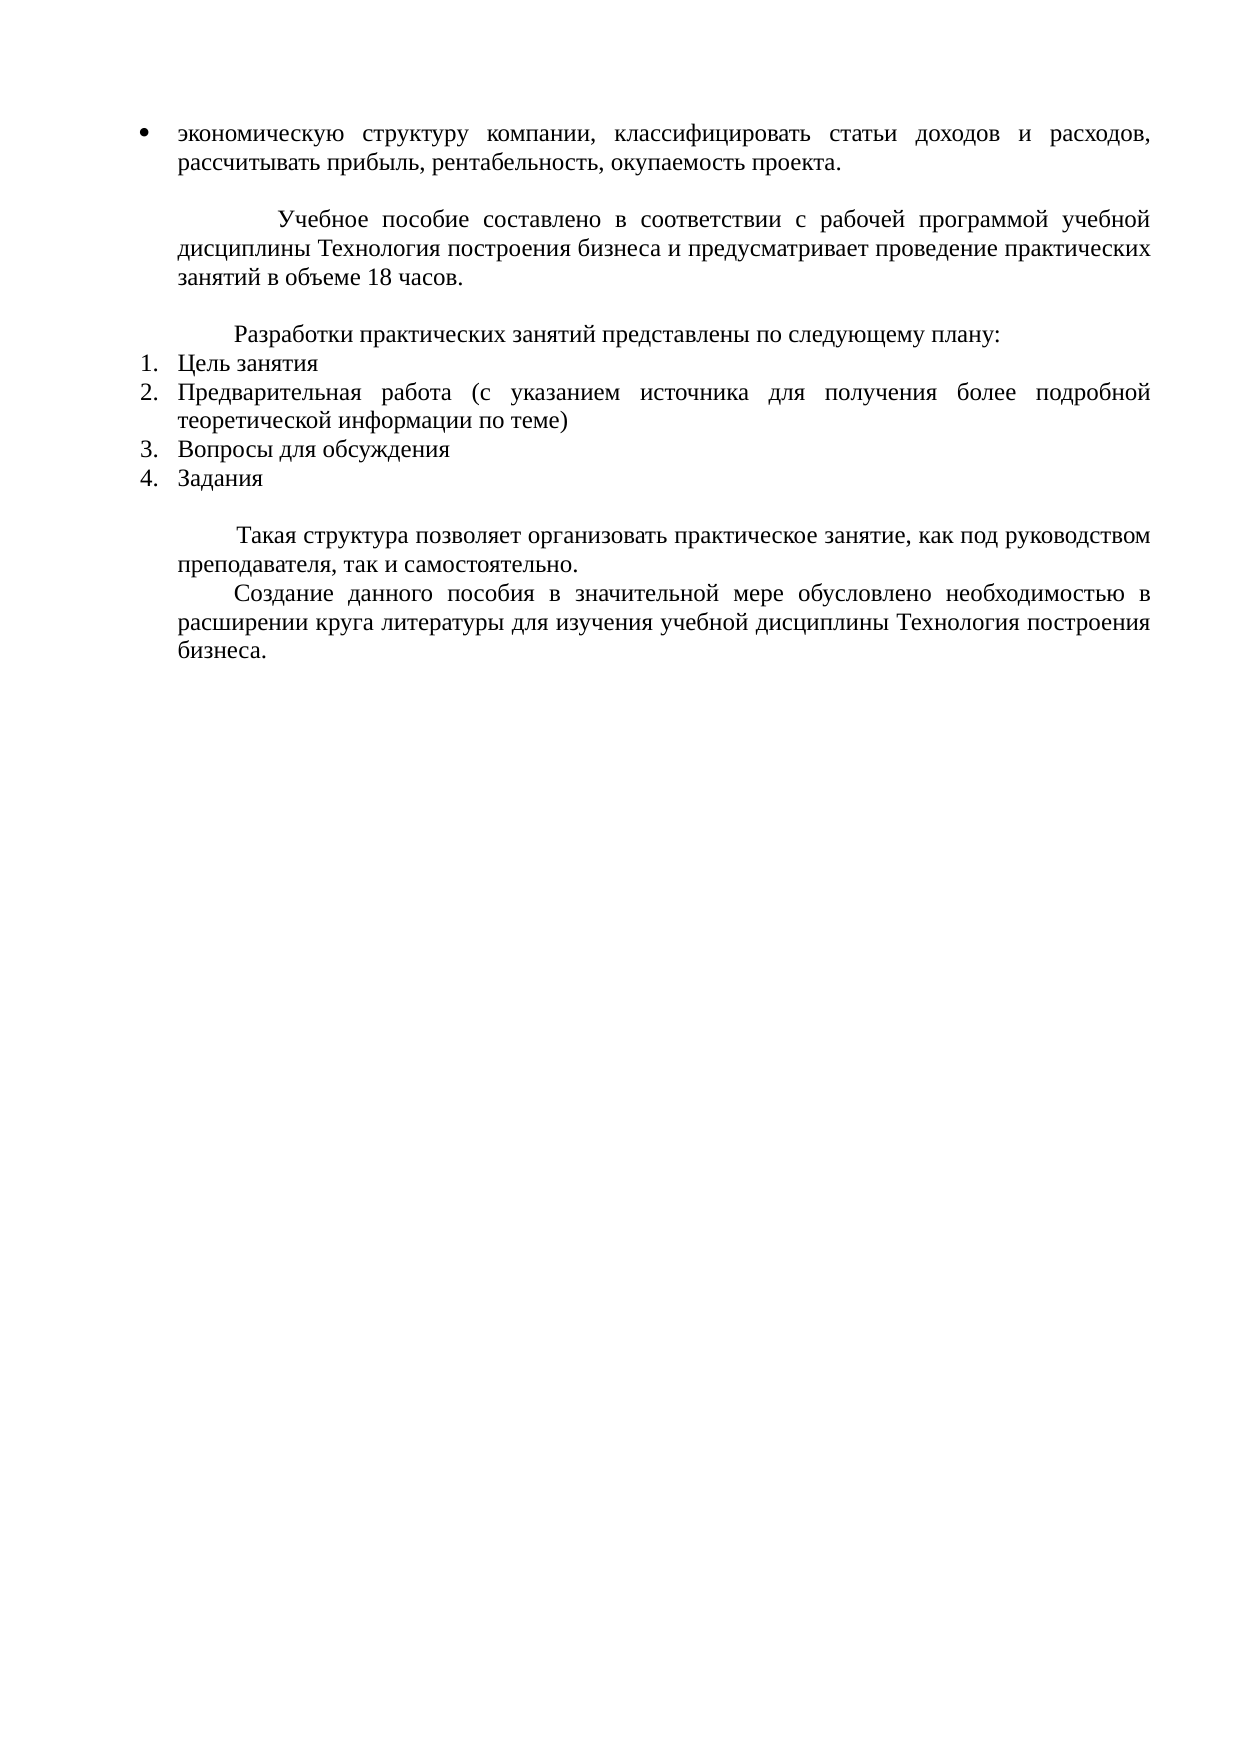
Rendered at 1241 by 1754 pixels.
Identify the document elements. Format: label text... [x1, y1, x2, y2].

list экономическую структуру компании, классифицировать статьи доходов и расходов, рассчитывать прибыль, рентабельность, окупаемость проекта. [140, 118, 1152, 176]
text Создание данного пособия в значительной мере обусловлено необходимостью в расширении круга литературы для изучения учебной дисциплины Технология построения бизнеса. [177, 578, 1152, 664]
list Цель занятия [140, 348, 1152, 377]
list Предварительная работа (с указанием источника для получения более подробной теоретической информации по теме) [140, 377, 1152, 434]
text Учебное пособие составлено в соответствии с рабочей программой учебной дисциплины Технология построения бизнеса и предусматривает проведение практических занятий в объеме 18 часов. [177, 204, 1152, 291]
list Задания [140, 463, 1152, 492]
text Разработки практических занятий представлены по следующему плану: [177, 319, 1152, 348]
list Вопросы для обсуждения [140, 434, 1152, 463]
text Такая структура позволяет организовать практическое занятие, как под руководством преподавателя, так и самостоятельно. [177, 521, 1152, 578]
